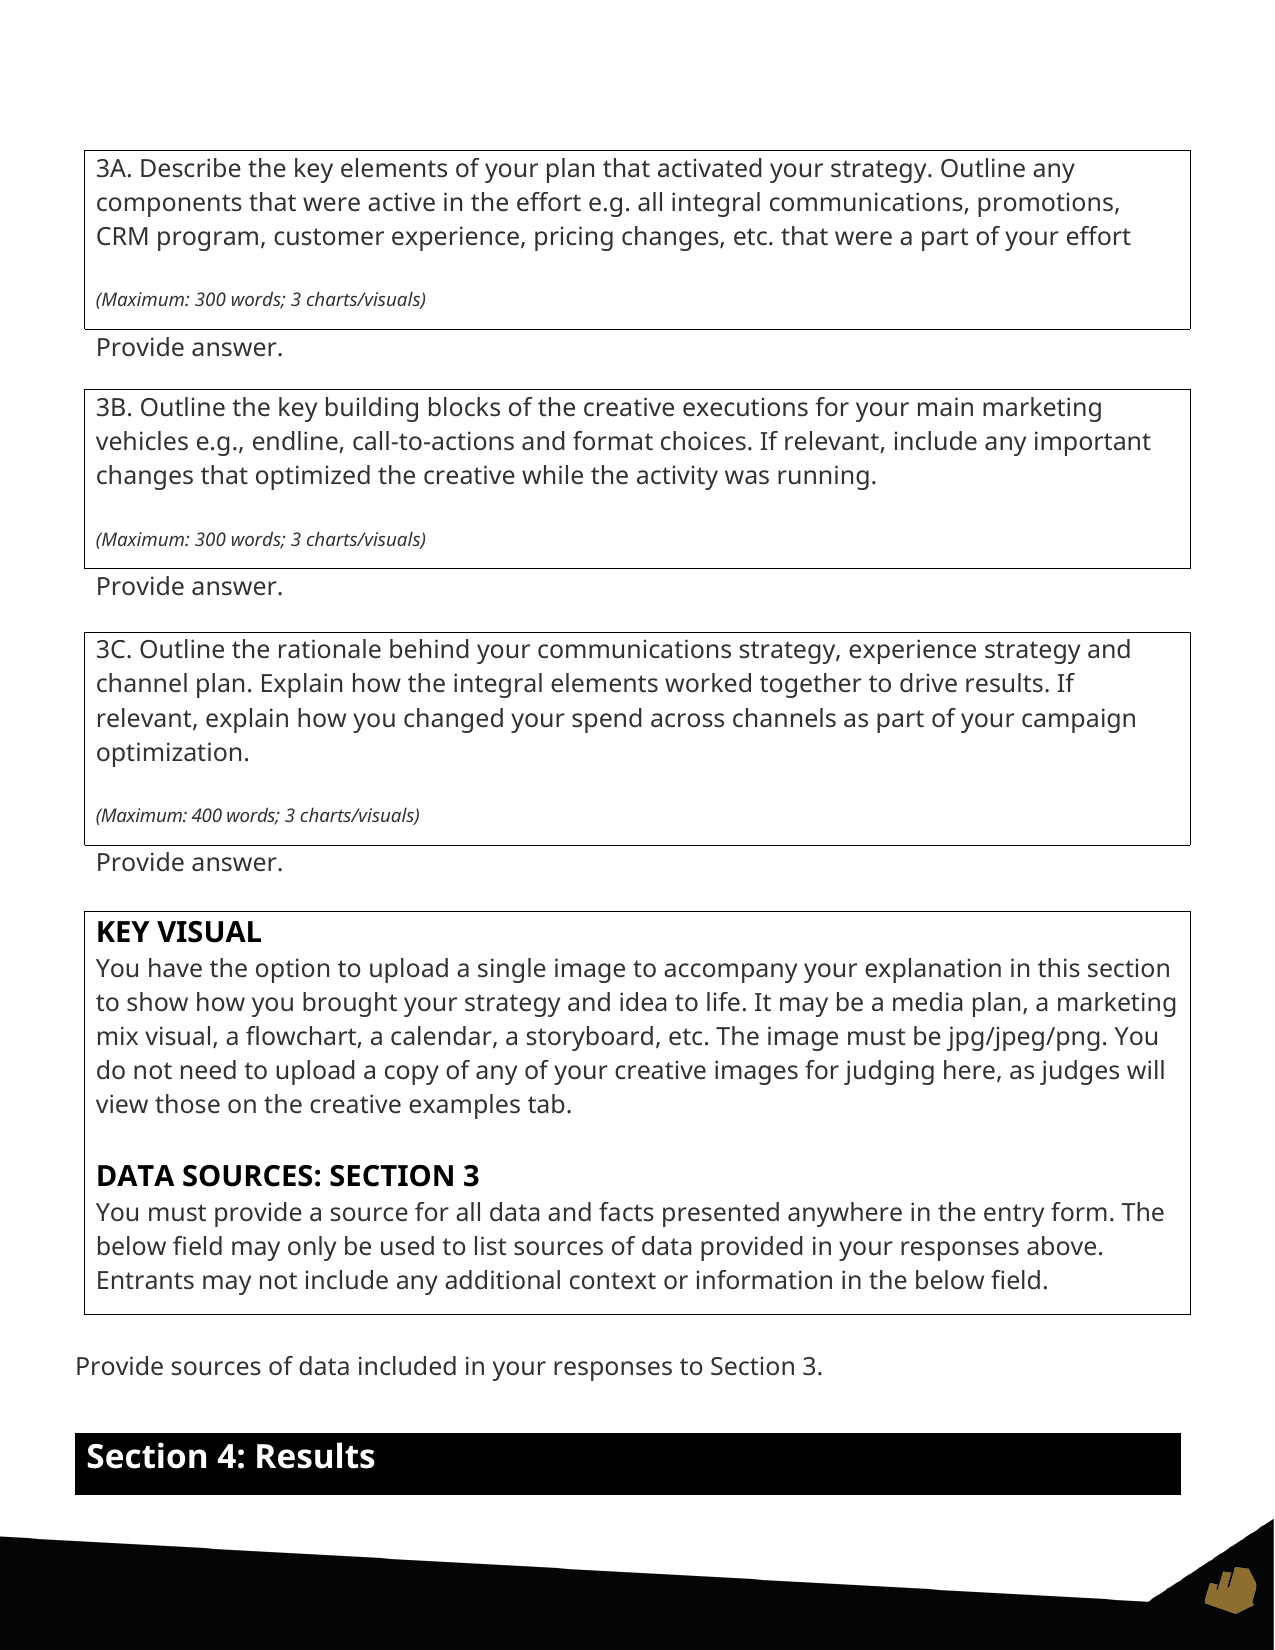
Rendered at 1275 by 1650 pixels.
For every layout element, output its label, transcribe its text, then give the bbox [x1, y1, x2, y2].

table_cell Provide answer. [84, 329, 1191, 389]
table_cell Provide answer. [84, 845, 1191, 911]
table_cell 3B. Outline the key building blocks of the creative executions for your main marketing vehicles e.g., endline, call-to-actions and format choices. If relevant, include any important changes that optimized the creative while the activity was running. (Maximum: 300 words; 3 charts/visuals) [85, 390, 1190, 568]
table_header 3A. Describe the key elements of your plan that activated your strategy. Outline any components that were active in the effort e.g. all integral communications, promotions, CRM program, customer experience, pricing changes, etc. that were a part of your effort (Maximum: 300 words; 3 charts/visuals) [85, 151, 1190, 329]
table_cell 3C. Outline the rationale behind your communications strategy, experience strategy and channel plan. Explain how the integral elements worked together to drive results. If relevant, explain how you changed your spend across channels as part of your campaign optimization. (Maximum: 400 words; 3 charts/visuals) [85, 633, 1190, 844]
table_cell Provide answer. [84, 569, 1191, 632]
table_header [75, 1433, 1181, 1495]
table_cell KEY VISUAL You have the option to upload a single image to accompany your explanation in this section to show how you brought your strategy and idea to life. It may be a media plan, a marketing mix visual, a flowchart, a calendar, a storyboard, etc. The image must be jpg/jpeg/png. You do not need to upload a copy of any of your creative images for judging here, as judges will view those on the creative examples tab. DATA SOURCES: SECTION 3 You must provide a source for all data and facts presented anywhere in the entry form. The below field may only be used to list sources of data provided in your responses above. Entrants may not include any additional context or information in the below field. [85, 912, 1190, 1314]
text Provide sources of data included in your responses to Section 3. [75, 1348, 1200, 1382]
picture [0, 1518, 1274, 1650]
